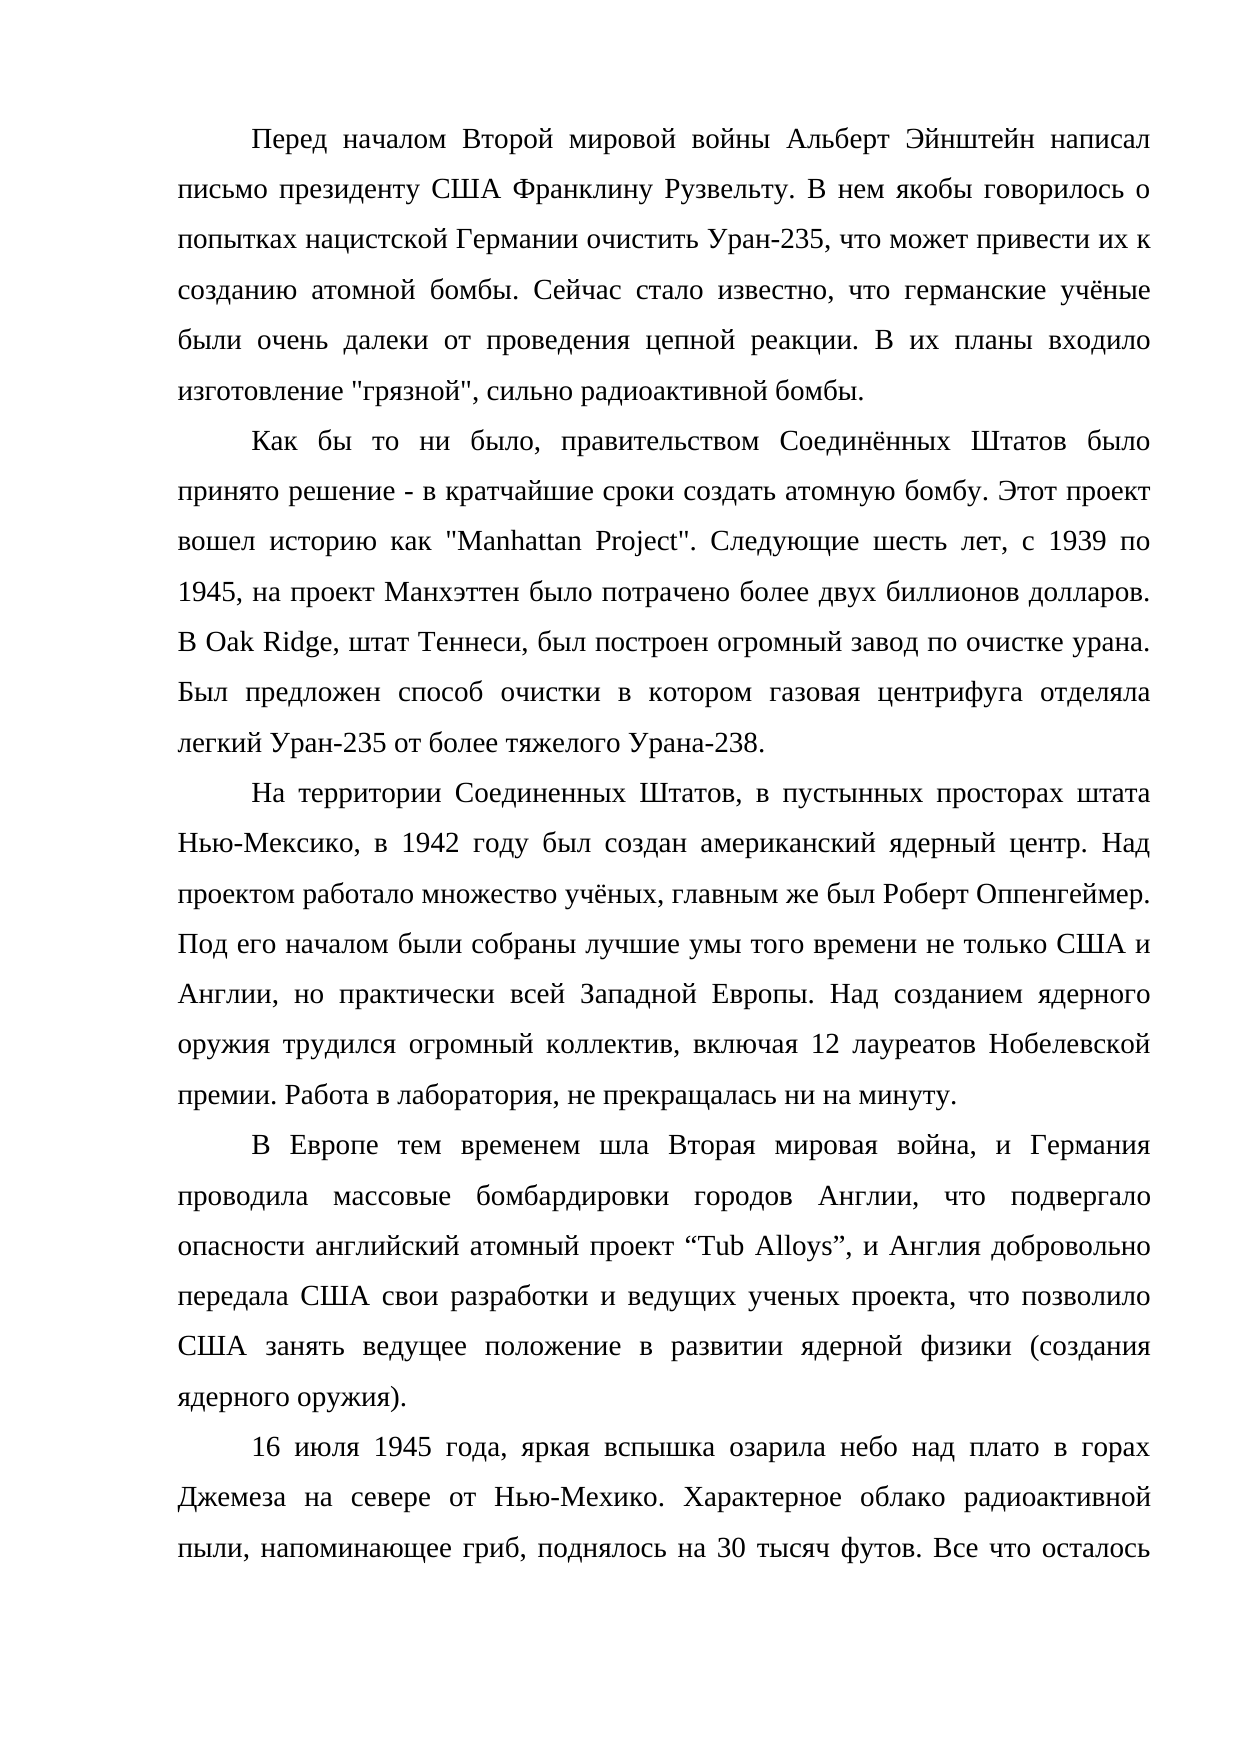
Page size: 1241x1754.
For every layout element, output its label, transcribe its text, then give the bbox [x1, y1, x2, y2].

text В Европе тем временем шла Вторая мировая война, и Германия проводила массовые бомбардировки городов Англии, что подвергало опасности английский атомный проект “Tub Alloys”, и Англия добровольно передала США свои разработки и ведущих ученых проекта, что позволило США занять ведущее положение в развитии ядерной физики (создания ядерного оружия). [177, 1127, 1152, 1412]
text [177, 1429, 1152, 1563]
text Перед началом Второй мировой войны Альберт Эйнштейн написал письмо президенту США Франклину Рузвельту. В нем якобы говорилось о попытках нацистской Германии очистить Уран-235, что может привести их к созданию атомной бомбы. Сейчас стало известно, что германские учёные были очень далеки от проведения цепной реакции. В их планы входило изготовление "грязной", сильно радиоактивной бомбы. [177, 121, 1152, 406]
text На территории Соединенных Штатов, в пустынных просторах штата Нью-Мексико, в 1942 году был создан американский ядерный центр. Над проектом работало множество учёных, главным же был Роберт Оппенгеймер. Под его началом были собраны лучшие умы того времени не только США и Англии, но практически всей Западной Европы. Над созданием ядерного оружия трудился огромный коллектив, включая 12 лауреатов Нобелевской премии. Работа в лаборатория, не прекращалась ни на минуту. [177, 775, 1152, 1111]
text Как бы то ни было, правительством Соединённых Штатов было принято решение - в кратчайшие сроки создать атомную бомбу. Этот проект вошел историю как "Manhattan Project". Следующие шесть лет, с 1939 по 1945, на проект Манхэттен было потрачено более двух биллионов долларов. В Oak Ridge, штат Теннеси, был построен огромный завод по очистке урана. Был предложен способ очистки в котором газовая центрифуга отделяла легкий Уран-235 от более тяжелого Урана-238. [177, 423, 1152, 758]
